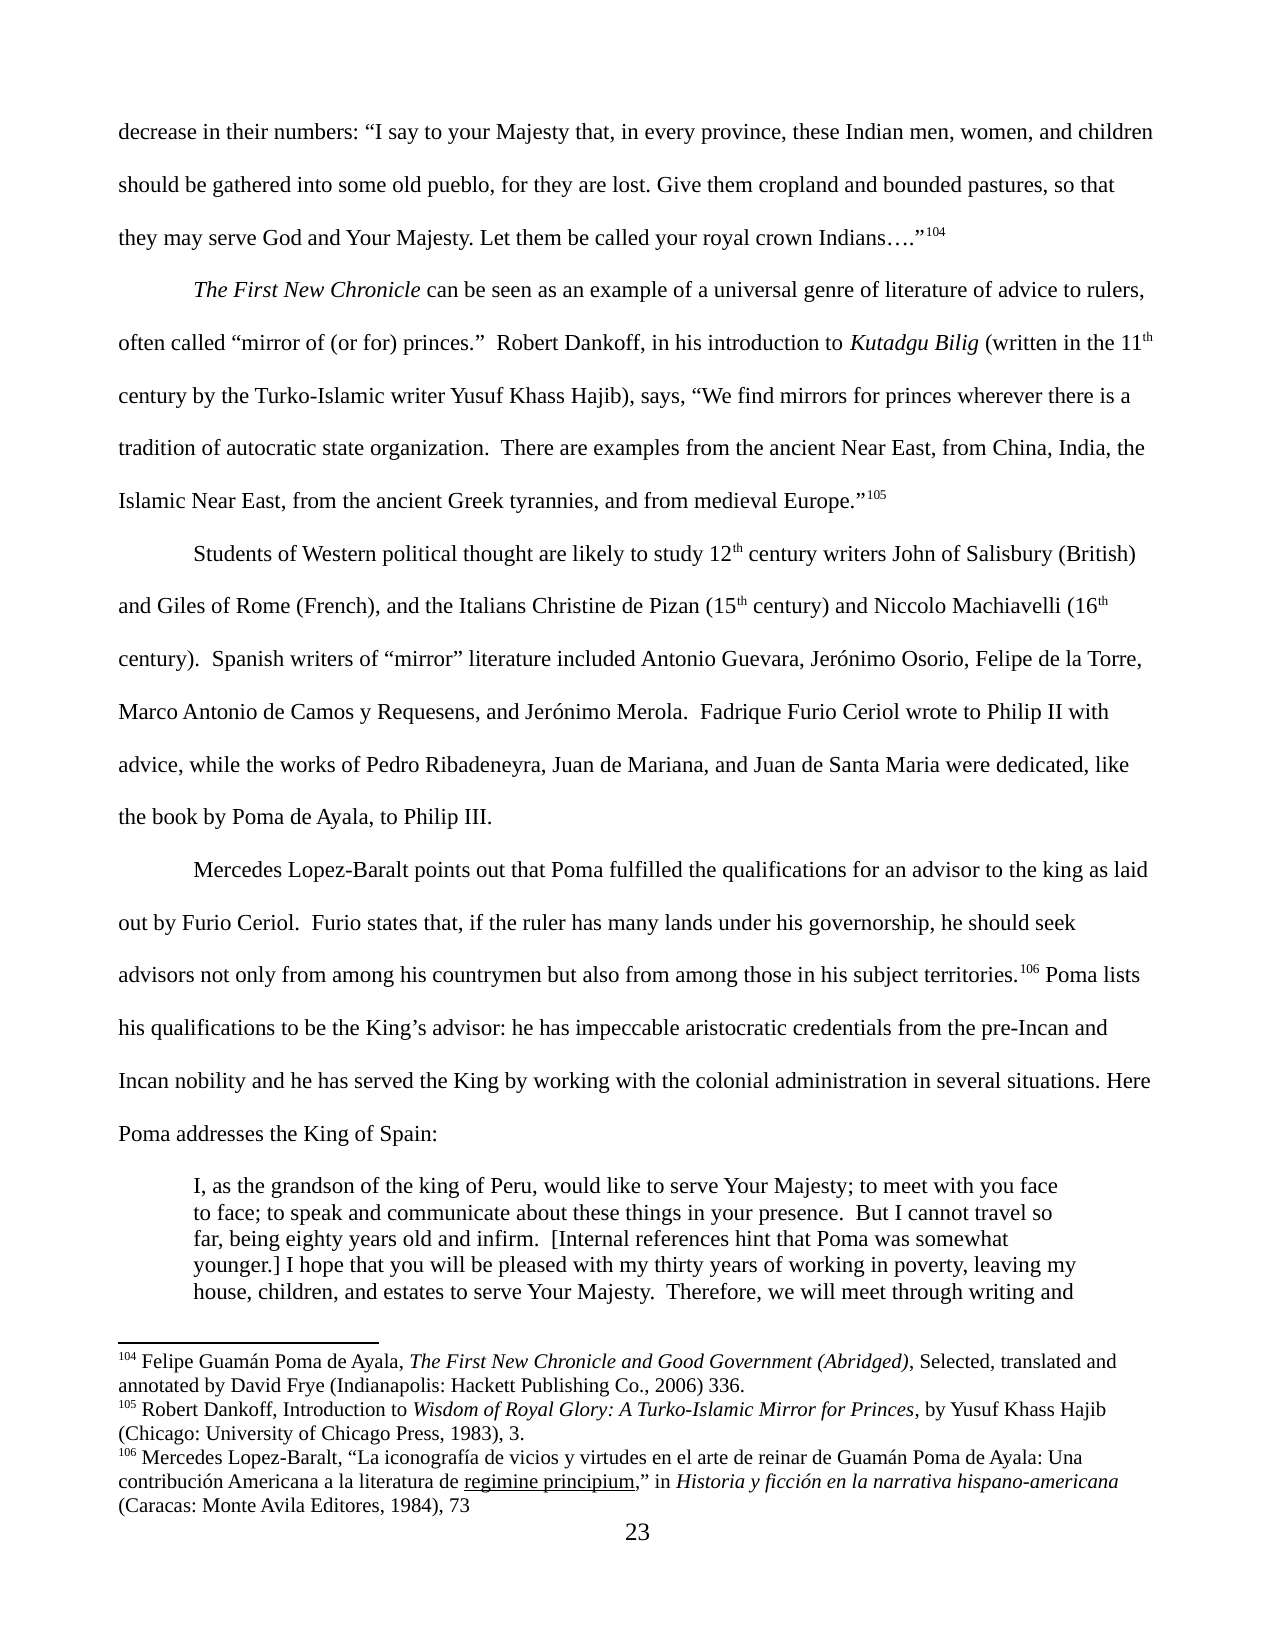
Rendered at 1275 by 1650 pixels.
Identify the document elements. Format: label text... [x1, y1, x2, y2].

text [118, 118, 1157, 250]
text Mercedes Lopez-Baralt points out that Poma fulfilled the qualifications for an advisor to the king as laid out by Furio Ceriol. Furio states that, if the ruler has many lands under his governorship, he should seek advisors not only from among his countrymen but also from among those in his subject territories. Poma lists his qualifications to be the King’s advisor: he has impeccable aristocratic credentials from the pre-Incan and Incan nobility and he has served the King by working with the colonial administration in several situations. Here Poma addresses the King of Spain: [118, 856, 1157, 1146]
text The First New Chronicle can be seen as an example of a universal genre of literature of advice to rulers, often called “mirror of (or for) princes.” Robert Dankoff, in his introduction to Kutadgu Bilig (written in the 11th century by the Turko-Islamic writer Yusuf Khass Hajib), says, “We find mirrors for princes wherever there is a tradition of autocratic state organization. There are examples from the ancient Near East, from China, India, the Islamic Near East, from the ancient Greek tyrannies, and from medieval Europe.” [118, 276, 1157, 513]
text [193, 1172, 1082, 1304]
text Students of Western political thought are likely to study 12th century writers John of Salisbury (British) and Giles of Rome (French), and the Italians Christine de Pizan (15th century) and Niccolo Machiavelli (16th century). Spanish writers of “mirror” literature included Antonio Guevara, Jerónimo Osorio, Felipe de la Torre, Marco Antonio de Camos y Requesens, and Jerónimo Merola. Fadrique Furio Ceriol wrote to Philip II with advice, while the works of Pedro Ribadeneyra, Juan de Mariana, and Juan de Santa Maria were dedicated, like the book by Poma de Ayala, to Philip III. [118, 540, 1157, 830]
